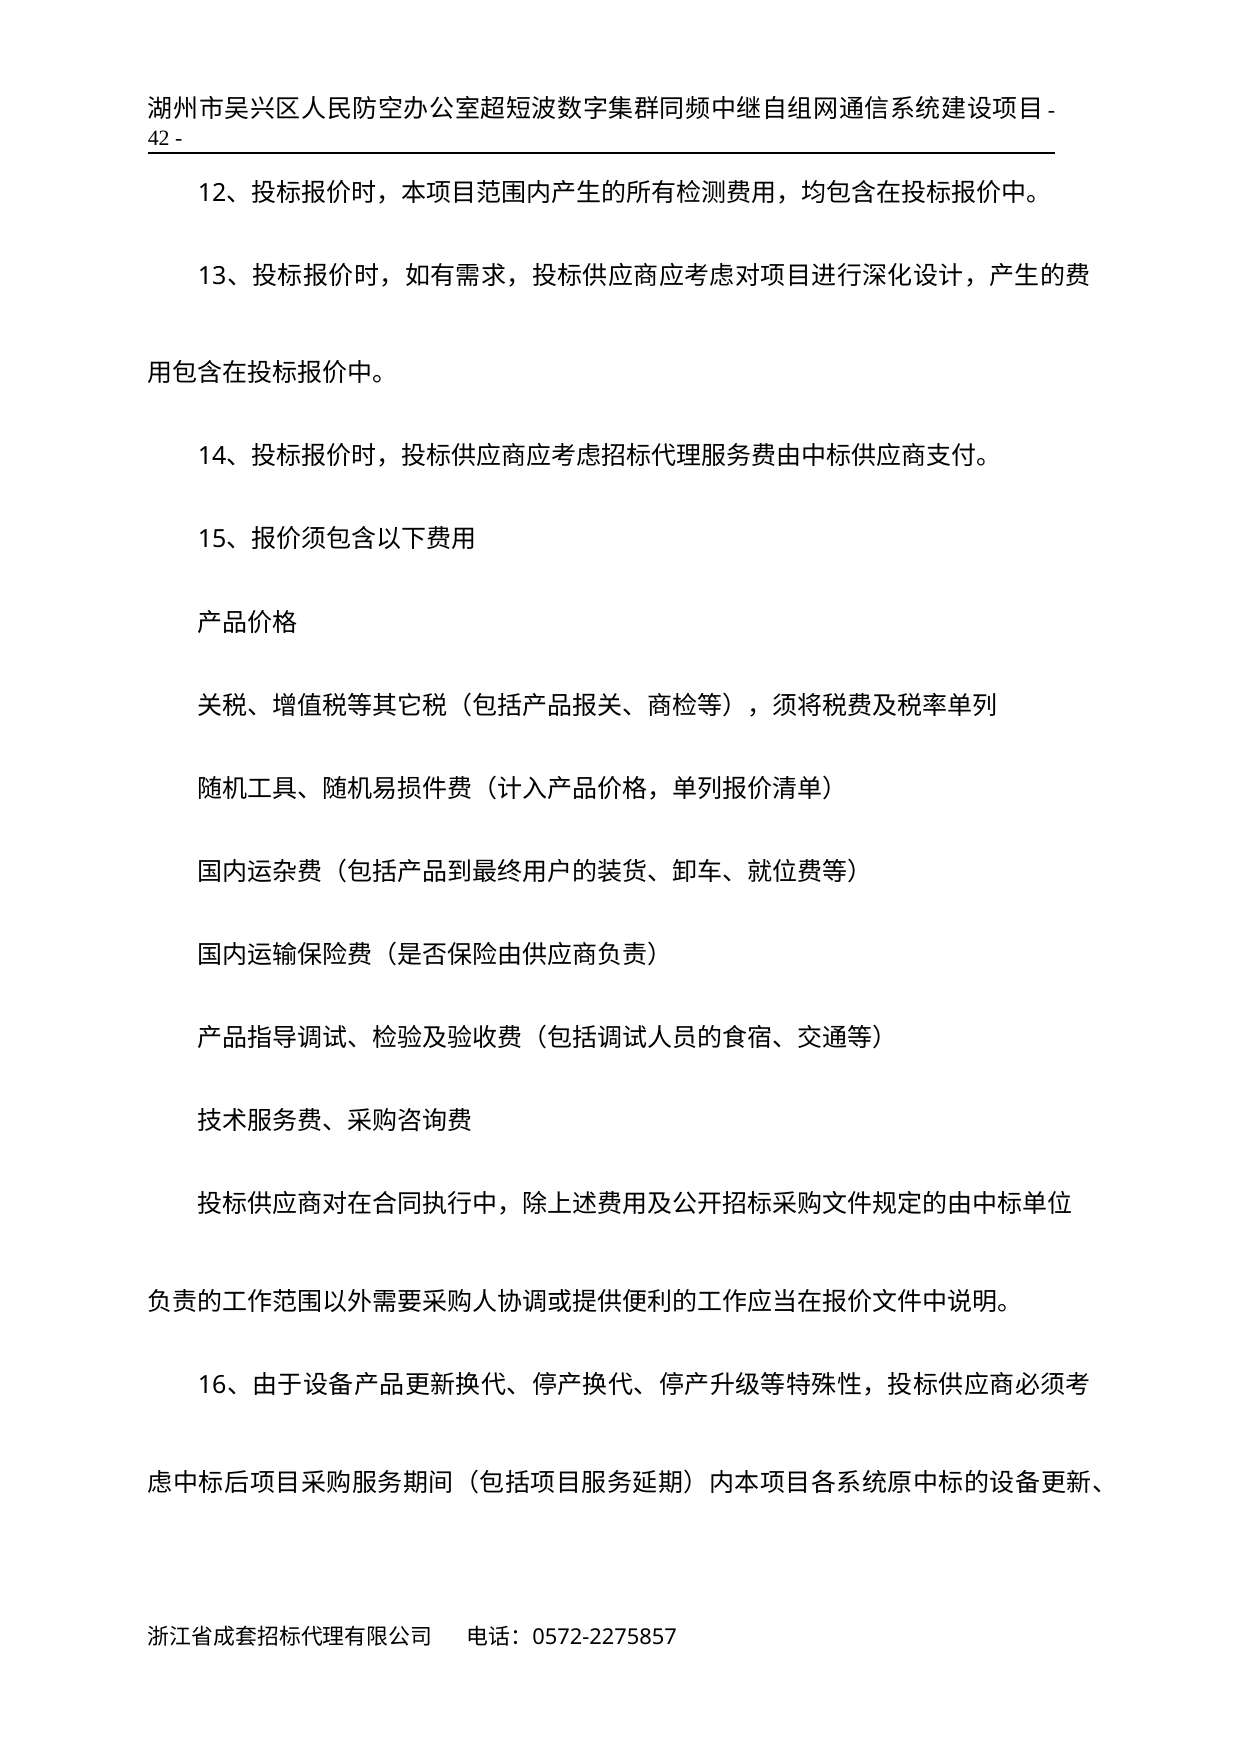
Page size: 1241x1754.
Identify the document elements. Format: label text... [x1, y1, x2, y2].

text 13、投标报价时，如有需求，投标供应商应考虑对项目进行深化设计，产生的费用包含在投标报价中。 [148, 241, 1092, 403]
list 投标供应商对在合同执行中，除上述费用及公开招标采购文件规定的由中标单位负责的工作范围以外需要采购人协调或提供便利的工作应当在报价文件中说明。 [148, 1169, 1092, 1332]
text 关税、增值税等其它税（包括产品报关、商检等），须将税费及税率单列 [148, 671, 1092, 736]
text 国内运杂费（包括产品到最终用户的装货、卸车、就位费等） [148, 837, 1092, 902]
text 14、投标报价时，投标供应商应考虑招标代理服务费由中标供应商支付。 [148, 421, 1092, 486]
text 15、报价须包含以下费用 [148, 504, 1092, 569]
text 12、投标报价时，本项目范围内产生的所有检测费用，均包含在投标报价中。 [148, 158, 1092, 223]
text 产品指导调试、检验及验收费（包括调试人员的食宿、交通等） [148, 1003, 1092, 1068]
text 随机工具、随机易损件费（计入产品价格，单列报价清单） [148, 754, 1092, 819]
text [148, 1350, 1092, 1513]
text 技术服务费、采购咨询费 [148, 1086, 1092, 1151]
text 产品价格 [148, 588, 1092, 653]
text 国内运输保险费（是否保险由供应商负责） [148, 920, 1092, 985]
